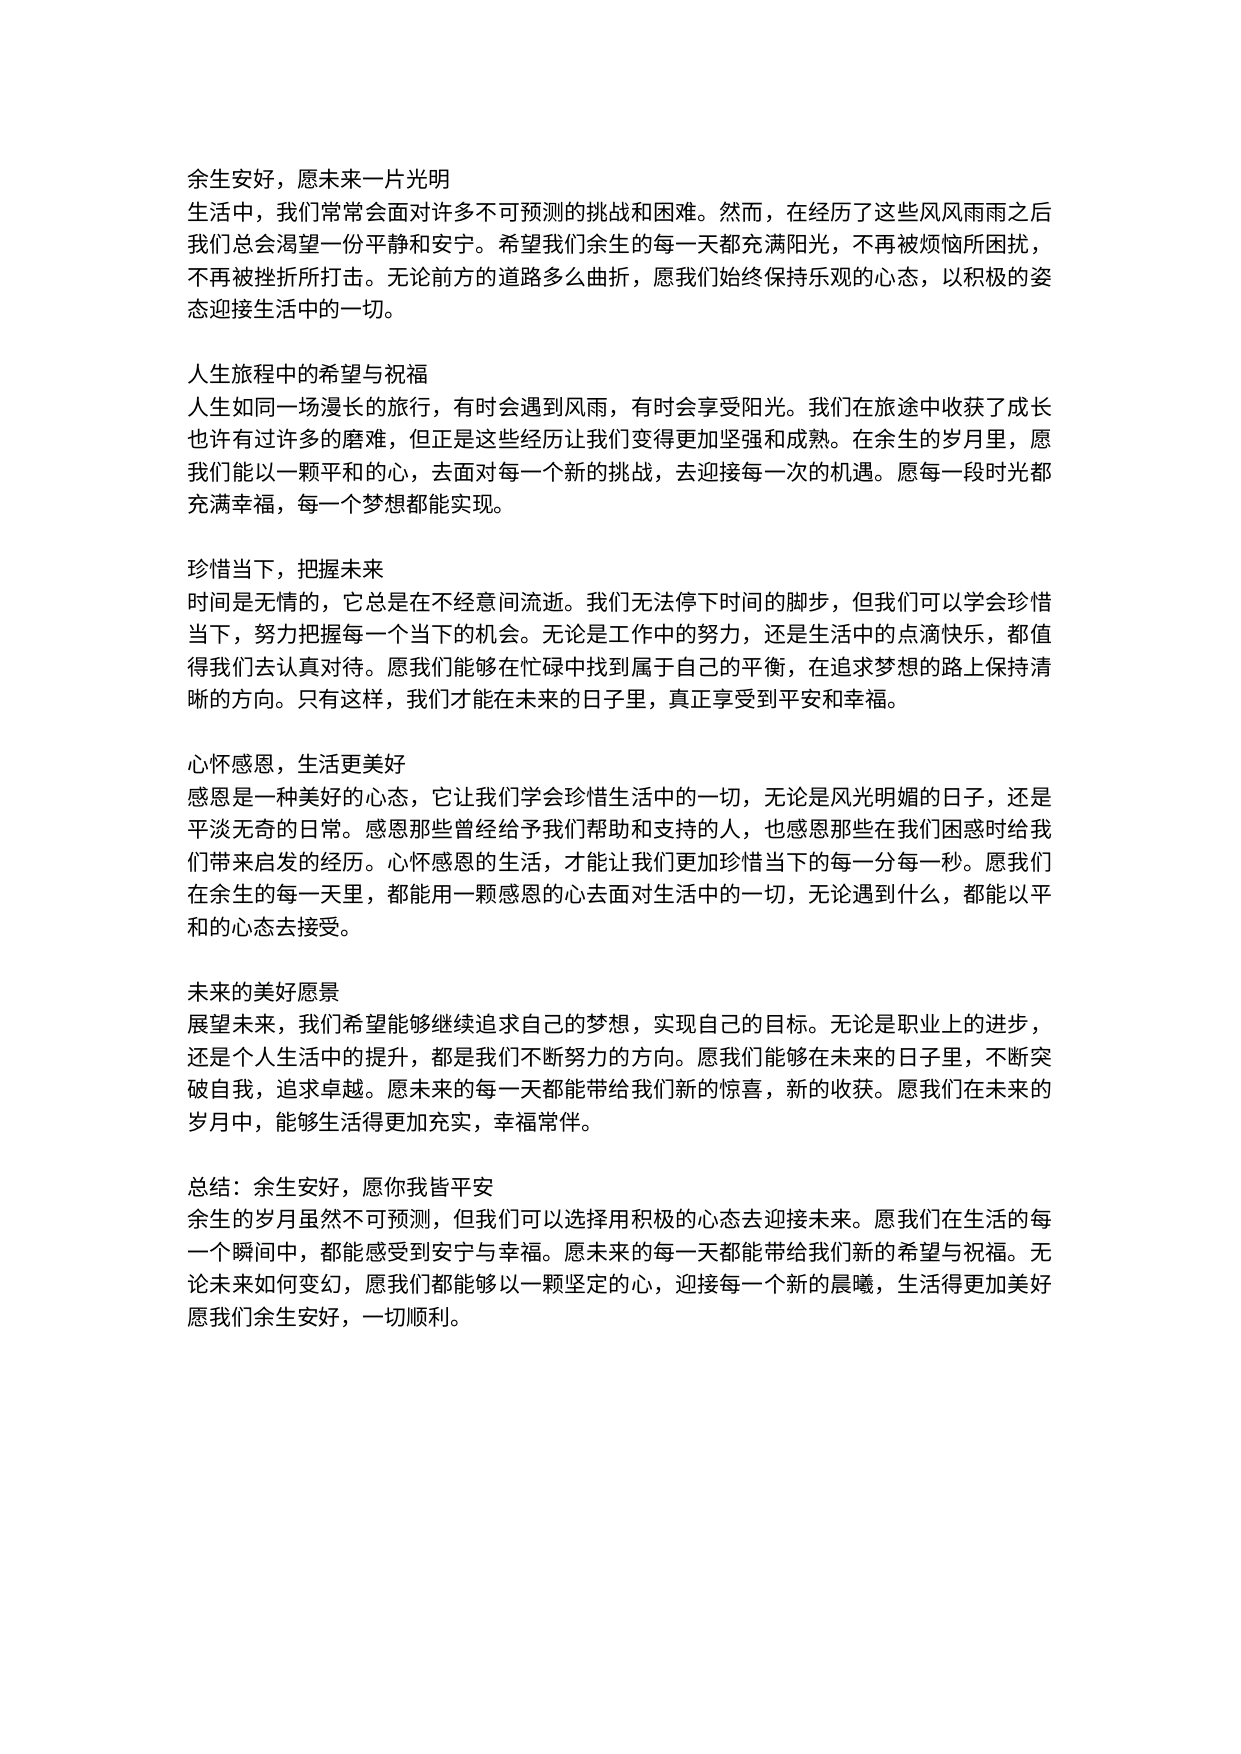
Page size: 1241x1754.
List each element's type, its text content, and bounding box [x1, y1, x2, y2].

text 未来的美好愿景 [187, 974, 1053, 1007]
text 人生如同一场漫长的旅行，有时会遇到风雨，有时会享受阳光。我们在旅途中收获了成长，也许有过许多的磨难，但正是这些经历让我们变得更加坚强和成熟。在余生的岁月里，愿我们能以一颗平和的心，去面对每一个新的挑战，去迎接每一次的机遇。愿每一段时光都充满幸福，每一个梦想都能实现。 [187, 389, 1053, 519]
text 余生的岁月虽然不可预测，但我们可以选择用积极的心态去迎接未来。愿我们在生活的每一个瞬间中，都能感受到安宁与幸福。愿未来的每一天都能带给我们新的希望与祝福。无论未来如何变幻，愿我们都能够以一颗坚定的心，迎接每一个新的晨曦，生活得更加美好。愿我们余生安好，一切顺利。 [187, 1202, 1053, 1332]
text 展望未来，我们希望能够继续追求自己的梦想，实现自己的目标。无论是职业上的进步，还是个人生活中的提升，都是我们不断努力的方向。愿我们能够在未来的日子里，不断突破自我，追求卓越。愿未来的每一天都能带给我们新的惊喜，新的收获。愿我们在未来的岁月中，能够生活得更加充实，幸福常伴。 [187, 1007, 1053, 1137]
text 总结：余生安好，愿你我皆平安 [187, 1169, 1053, 1202]
text 余生安好，愿未来一片光明 [187, 162, 1053, 194]
text 心怀感恩，生活更美好 [187, 747, 1053, 779]
text 珍惜当下，把握未来 [187, 552, 1053, 584]
text 生活中，我们常常会面对许多不可预测的挑战和困难。然而，在经历了这些风风雨雨之后，我们总会渴望一份平静和安宁。希望我们余生的每一天都充满阳光，不再被烦恼所困扰，不再被挫折所打击。无论前方的道路多么曲折，愿我们始终保持乐观的心态，以积极的姿态迎接生活中的一切。 [187, 194, 1053, 324]
text 时间是无情的，它总是在不经意间流逝。我们无法停下时间的脚步，但我们可以学会珍惜当下，努力把握每一个当下的机会。无论是工作中的努力，还是生活中的点滴快乐，都值得我们去认真对待。愿我们能够在忙碌中找到属于自己的平衡，在追求梦想的路上保持清晰的方向。只有这样，我们才能在未来的日子里，真正享受到平安和幸福。 [187, 584, 1053, 714]
text 人生旅程中的希望与祝福 [187, 357, 1053, 389]
text 感恩是一种美好的心态，它让我们学会珍惜生活中的一切，无论是风光明媚的日子，还是平淡无奇的日常。感恩那些曾经给予我们帮助和支持的人，也感恩那些在我们困惑时给我们带来启发的经历。心怀感恩的生活，才能让我们更加珍惜当下的每一分每一秒。愿我们在余生的每一天里，都能用一颗感恩的心去面对生活中的一切，无论遇到什么，都能以平和的心态去接受。 [187, 779, 1053, 942]
